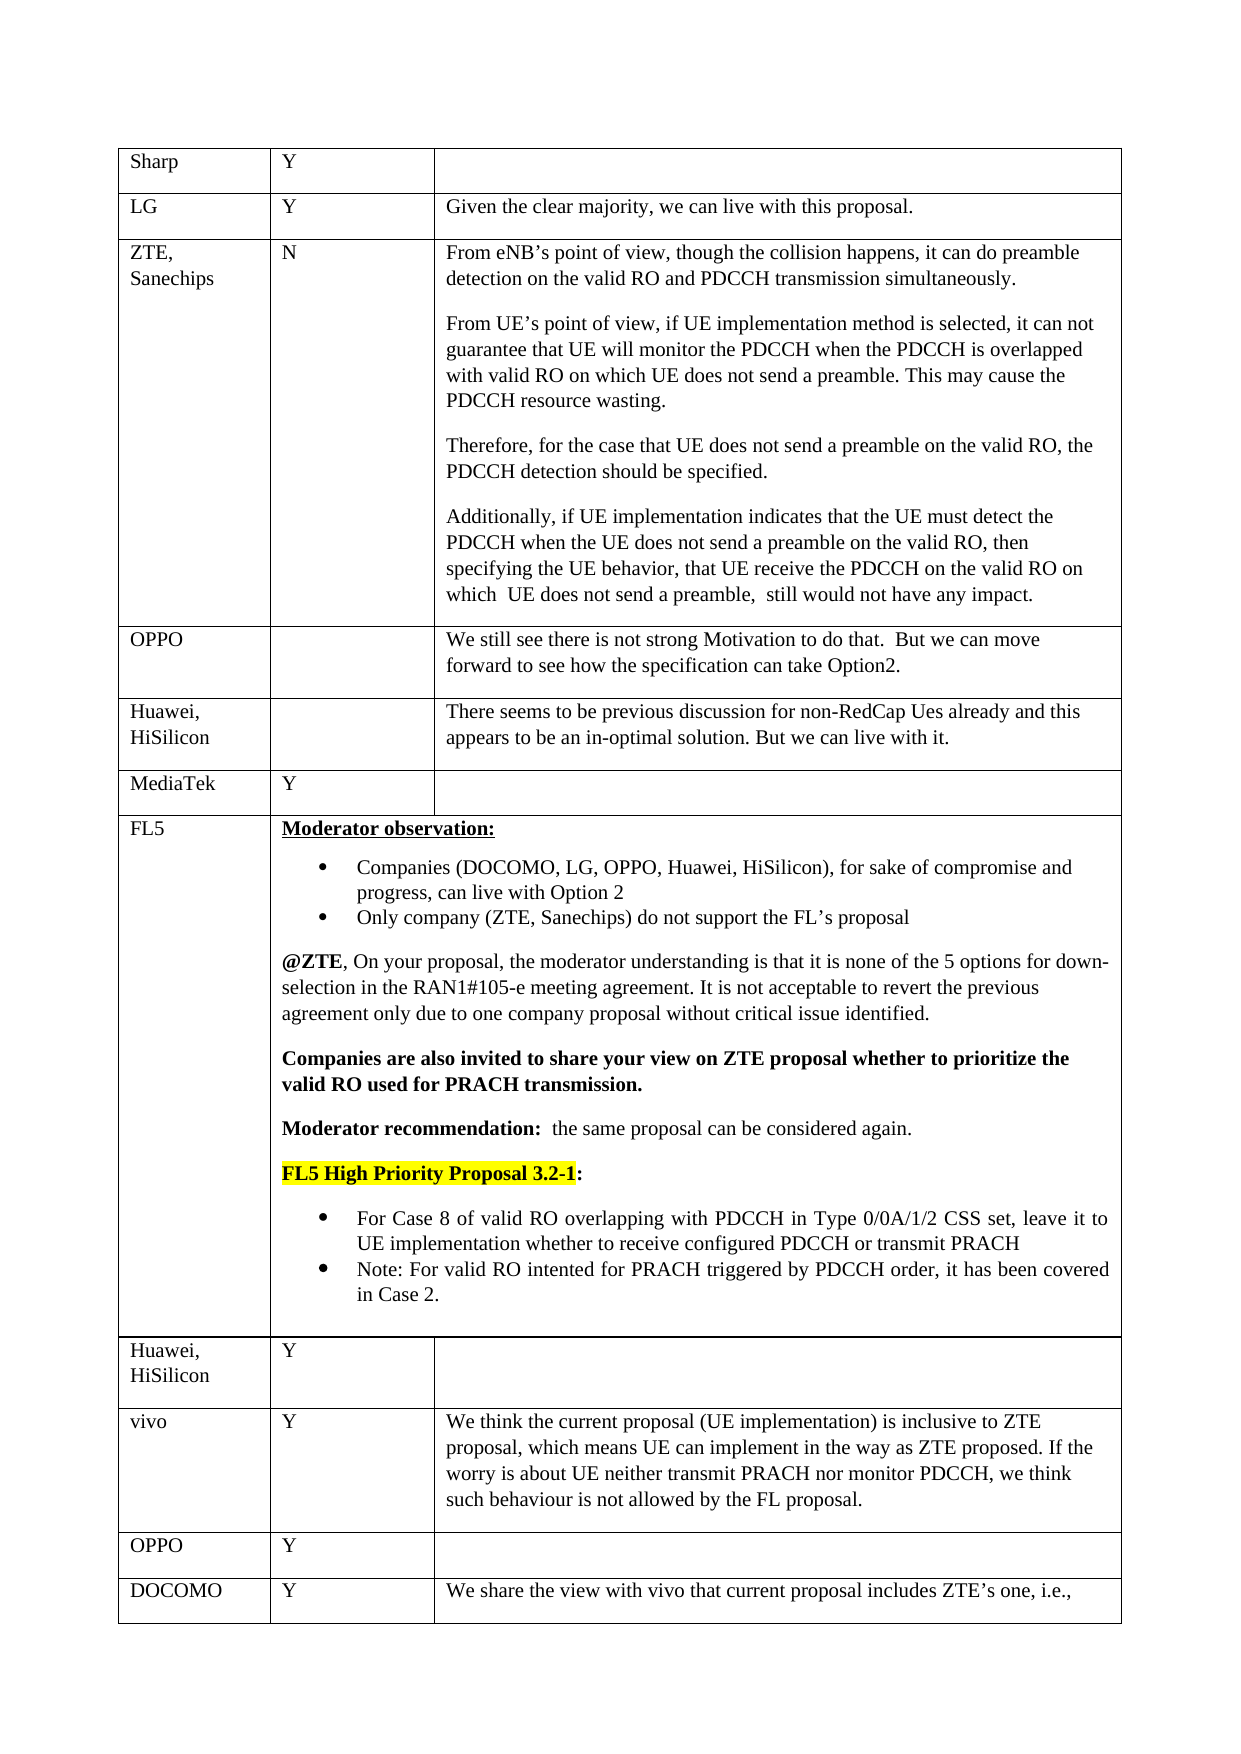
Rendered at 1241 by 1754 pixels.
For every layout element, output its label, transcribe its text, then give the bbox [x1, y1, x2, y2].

table_cell [435, 1533, 1121, 1577]
table_cell FL5 [119, 816, 270, 1336]
table_cell DOCOMO [119, 1579, 270, 1623]
table_cell Y [271, 194, 434, 239]
table_cell vivo [119, 1409, 270, 1532]
table_cell [435, 1338, 1121, 1408]
table_cell We still see there is not strong Motivation to do that. But we can move forward to see how the specification can take Option2. [435, 627, 1121, 698]
table_cell Y [271, 1579, 434, 1623]
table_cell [435, 1579, 1121, 1623]
table_cell Sharp [119, 149, 270, 193]
table_cell Y [271, 149, 434, 193]
table_cell ZTE, Sanechips [119, 240, 270, 626]
table_cell N [271, 240, 434, 626]
table_cell Y [271, 1338, 434, 1408]
table_cell Y [271, 1409, 434, 1532]
table_cell OPPO [119, 627, 270, 698]
table_cell Huawei, HiSilicon [119, 699, 270, 769]
table_cell MediaTek [119, 771, 270, 815]
table_cell Moderator observation: Companies (DOCOMO, LG, OPPO, Huawei, HiSilicon), for sake of compromise and progress, can live with Option 2 Only company (ZTE, Sanechips) do not support the FL’s proposal @ZTE, On your proposal, the moderator understanding is that it is none of the 5 options for down-selection in the RAN1#105-e meeting agreement. It is not acceptable to revert the previous agreement only due to one company proposal without critical issue identified. Companies are also invited to share your view on ZTE proposal whether to prioritize the valid RO used for PRACH transmission. Moderator recommendation: the same proposal can be considered again. FL5 High Priority Proposal 3.2-1: For Case 8 of valid RO overlapping with PDCCH in Type 0/0A/1/2 CSS set, leave it to UE implementation whether to receive configured PDCCH or transmit PRACH Note: For valid RO intented for PRACH triggered by PDCCH order, it has been covered in Case 2. [271, 816, 1121, 1336]
table_cell Given the clear majority, we can live with this proposal. [435, 194, 1121, 239]
table_cell LG [119, 194, 270, 239]
table_cell We think the current proposal (UE implementation) is inclusive to ZTE proposal, which means UE can implement in the way as ZTE proposed. If the worry is about UE neither transmit PRACH nor monitor PDCCH, we think such behaviour is not allowed by the FL proposal. [435, 1409, 1121, 1532]
table_cell There seems to be previous discussion for non-RedCap Ues already and this appears to be an in-optimal solution. But we can live with it. [435, 699, 1121, 769]
table_cell Huawei, HiSilicon [119, 1338, 270, 1408]
table_cell [435, 771, 1121, 815]
table_cell From eNB’s point of view, though the collision happens, it can do preamble detection on the valid RO and PDCCH transmission simultaneously. From UE’s point of view, if UE implementation method is selected, it can not guarantee that UE will monitor the PDCCH when the PDCCH is overlapped with valid RO on which UE does not send a preamble. This may cause the PDCCH resource wasting. Therefore, for the case that UE does not send a preamble on the valid RO, the PDCCH detection should be specified. Additionally, if UE implementation indicates that the UE must detect the PDCCH when the UE does not send a preamble on the valid RO, then specifying the UE behavior, that UE receive the PDCCH on the valid RO on which UE does not send a preamble, still would not have any impact. [435, 240, 1121, 626]
table_cell [271, 627, 434, 698]
table_cell [435, 149, 1121, 193]
table_cell OPPO [119, 1533, 270, 1577]
table_cell [271, 699, 434, 769]
table_cell Y [271, 1533, 434, 1577]
table_cell Y [271, 771, 434, 815]
